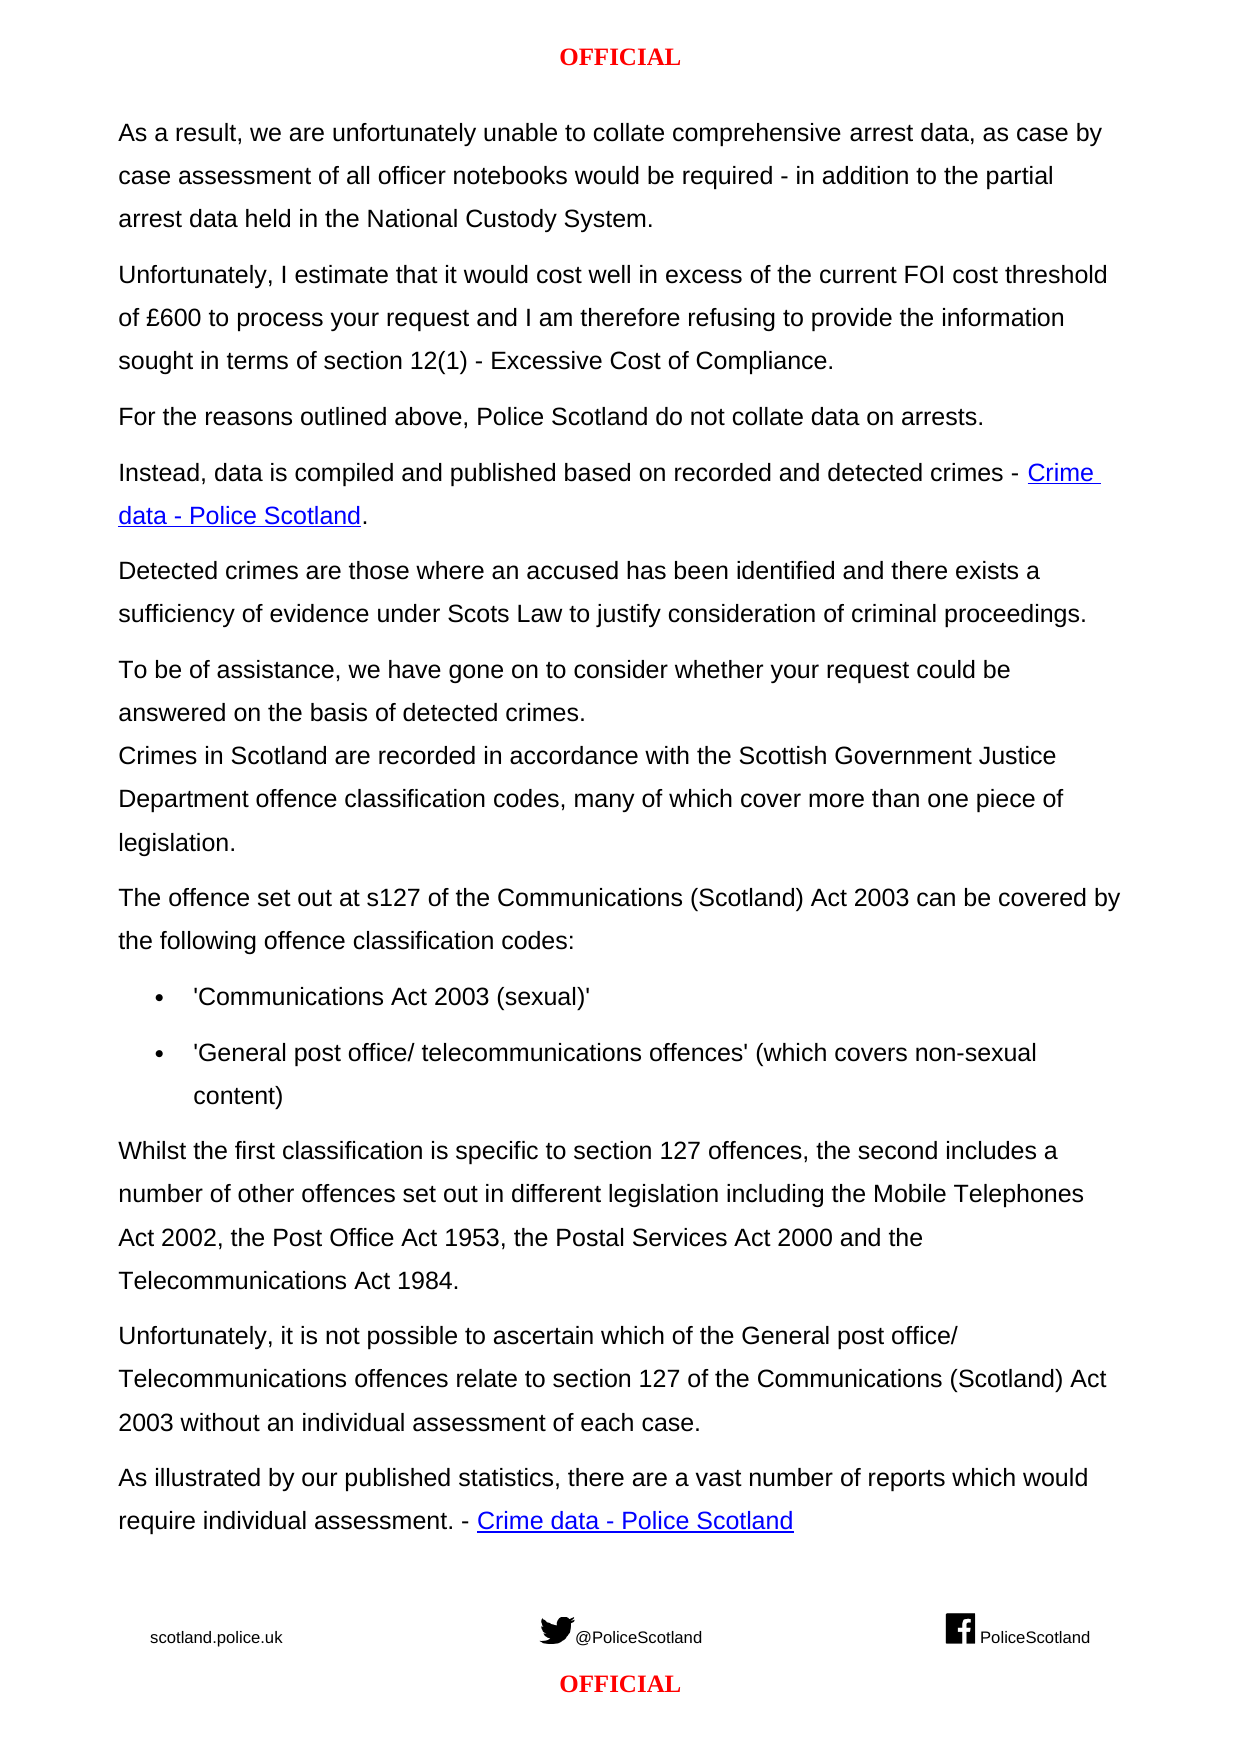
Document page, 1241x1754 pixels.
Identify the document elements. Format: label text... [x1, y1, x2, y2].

text Instead, data is compiled and published based on recorded and detected crimes - Crime data - Police Scotland. [118, 457, 1122, 529]
list 'Communications Act 2003 (sexual)' [156, 982, 1122, 1011]
text The offence set out at s127 of the Communications (Scotland) Act 2003 can be covered by the following offence classification codes: [118, 883, 1122, 955]
text Unfortunately, it is not possible to ascertain which of the General post office/ Telecommunications offences relate to section 127 of the Communications (Scotland) Act 2003 without an individual assessment of each case.​ [118, 1321, 1122, 1436]
picture [538, 1617, 575, 1644]
text Detected crimes are those where an accused has been identified and there exists a sufficiency of evidence under Scots Law to justify consideration of criminal proceedings. [118, 556, 1122, 628]
picture [945, 1613, 976, 1644]
list 'General post office/ telecommunications offences' (which covers non-sexual content) [156, 1037, 1122, 1109]
text For the reasons outlined above, Police Scotland do not collate data on arrests. [118, 402, 1122, 431]
text As illustrated by our published statistics, there are a vast number of reports which would require individual assessment. - Crime data - Police Scotland [118, 1463, 1122, 1535]
text As a result, we are unfortunately unable to collate comprehensive arrest data, as case by case assessment of all officer notebooks would be required - in addition to the partial arrest data held in the National Custody System. [118, 118, 1122, 233]
text Whilst the first classification is specific to section 127 offences, the second includes a number of other offences set out in different legislation including the Mobile Telephones Act 2002, the Post Office Act 1953, the Postal Services Act 2000 and the Telecommunications Act 1984. [118, 1136, 1122, 1294]
text To be of assistance, we have gone on to consider whether your request could be answered on the basis of detected crimes. Crimes in Scotland are recorded in accordance with the Scottish Government Justice Department offence classification codes, many of which cover more than one piece of legislation. [118, 655, 1122, 856]
text Unfortunately, I estimate that it would cost well in excess of the current FOI cost threshold of £600 to process your request and I am therefore refusing to provide the information sought in terms of section 12(1) - Excessive Cost of Compliance. [118, 260, 1122, 375]
